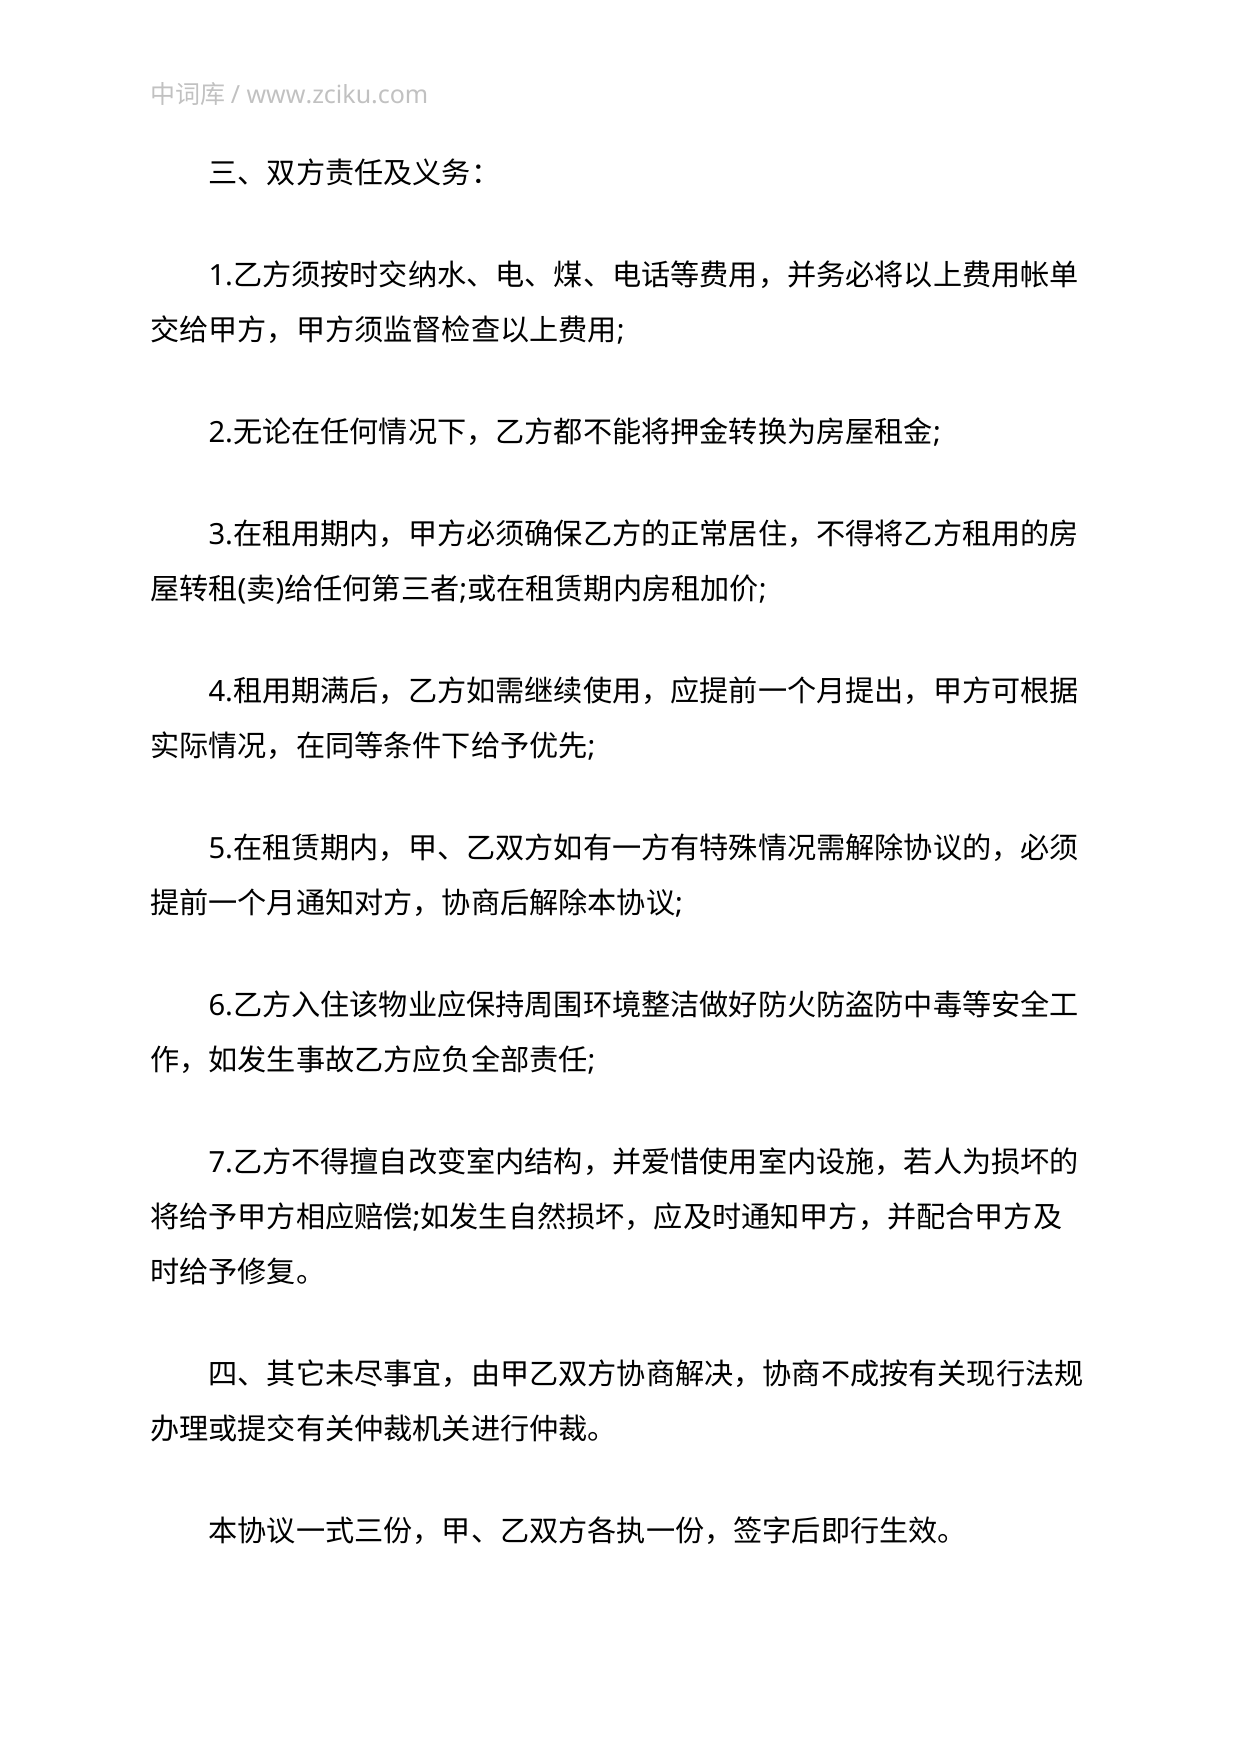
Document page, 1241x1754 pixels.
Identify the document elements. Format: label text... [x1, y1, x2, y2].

text 4.租用期满后，乙方如需继续使用，应提前一个月提出，甲方可根据实际情况，在同等条件下给予优先; [150, 668, 1090, 765]
text 1.乙方须按时交纳水、电、煤、电话等费用，并务必将以上费用帐单交给甲方，甲方须监督检查以上费用; [150, 252, 1090, 349]
text 5.在租赁期内，甲、乙双方如有一方有特殊情况需解除协议的，必须提前一个月通知对方，协商后解除本协议; [150, 825, 1090, 922]
text 三、双方责任及义务： [150, 150, 1090, 192]
text 7.乙方不得擅自改变室内结构，并爱惜使用室内设施，若人为损坏的将给予甲方相应赔偿;如发生自然损坏，应及时通知甲方，并配合甲方及时给予修复。 [150, 1139, 1090, 1291]
text 2.无论在任何情况下，乙方都不能将押金转换为房屋租金; [150, 409, 1090, 451]
text 四、其它未尽事宜，由甲乙双方协商解决，协商不成按有关现行法规办理或提交有关仲裁机关进行仲裁。 [150, 1350, 1090, 1448]
text 6.乙方入住该物业应保持周围环境整洁做好防火防盗防中毒等安全工作，如发生事故乙方应负全部责任; [150, 982, 1090, 1079]
text 本协议一式三份，甲、乙双方各执一份，签字后即行生效。 [150, 1507, 1090, 1549]
text 3.在租用期内，甲方必须确保乙方的正常居住，不得将乙方租用的房屋转租(卖)给任何第三者;或在租赁期内房租加价; [150, 511, 1090, 608]
